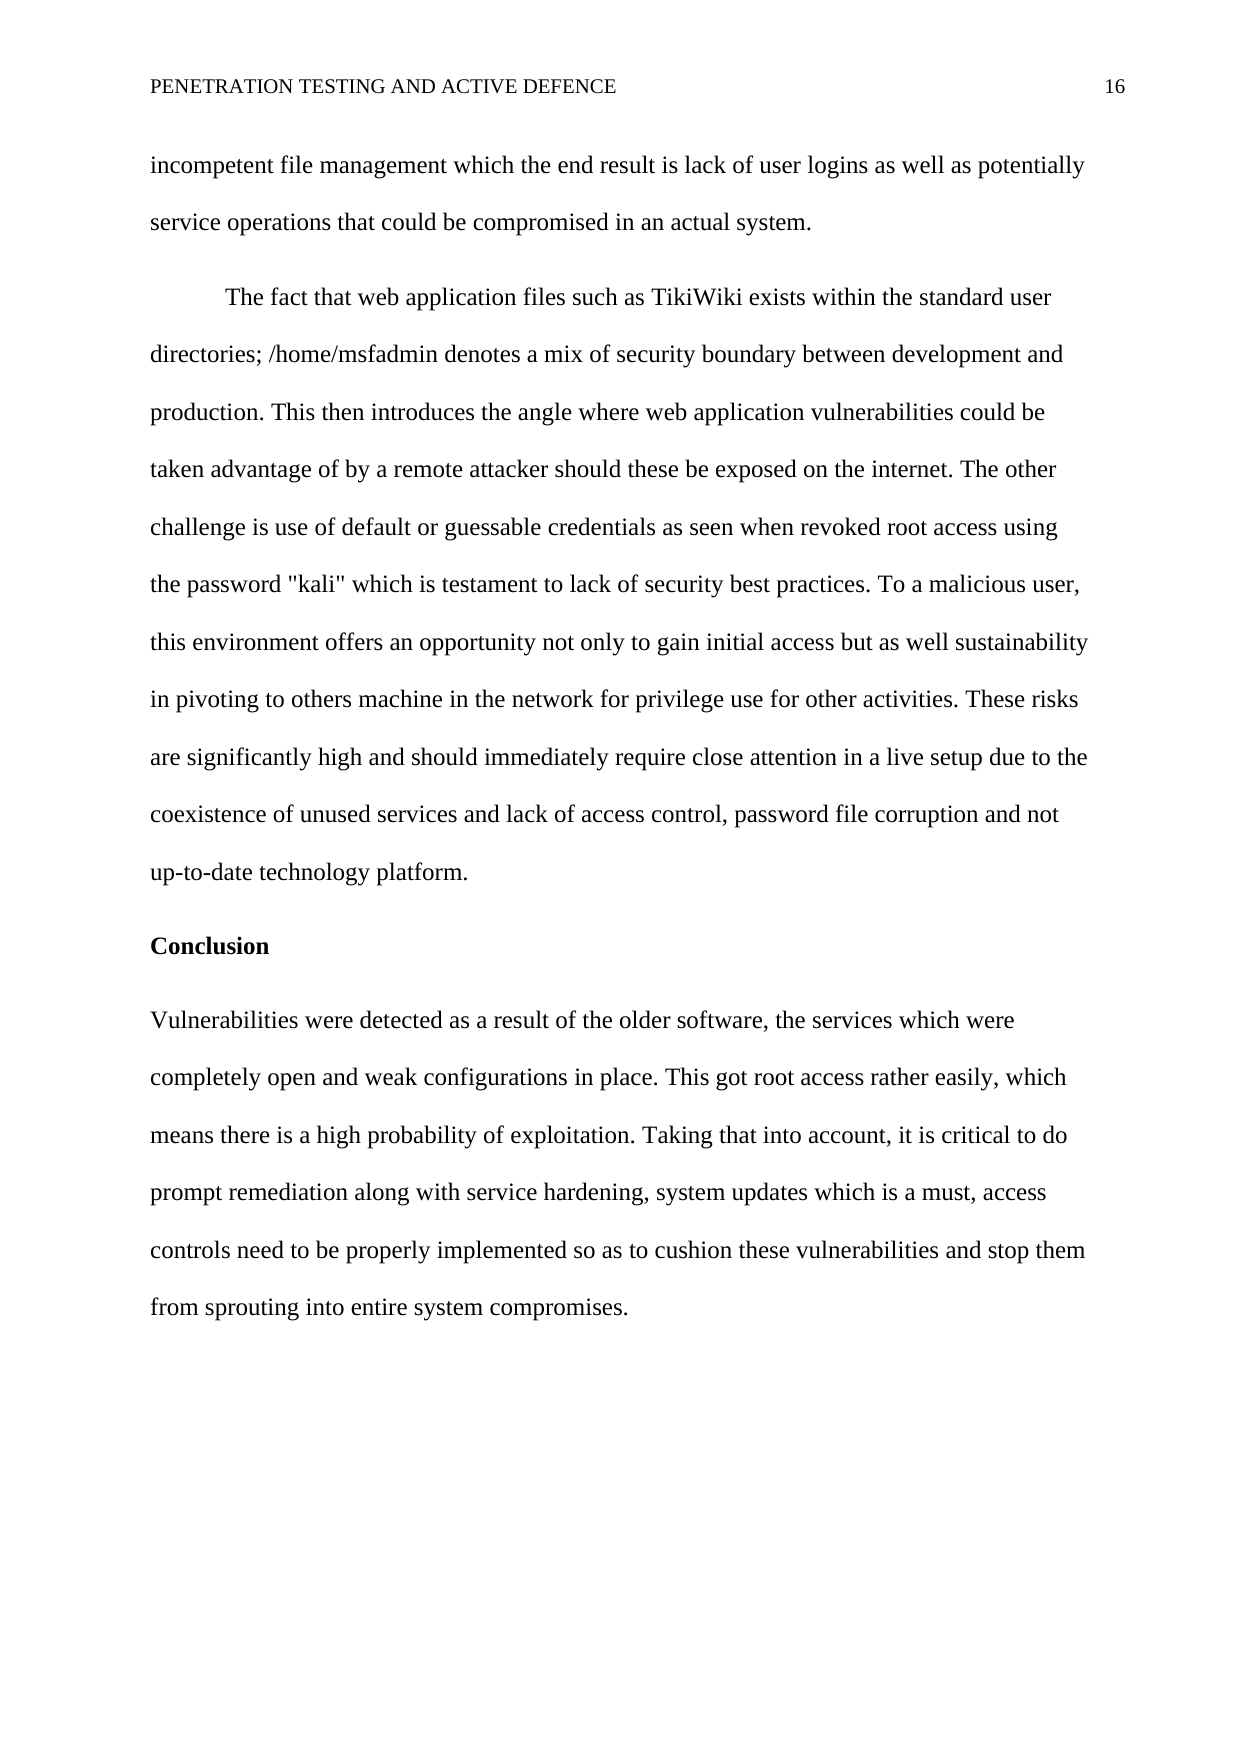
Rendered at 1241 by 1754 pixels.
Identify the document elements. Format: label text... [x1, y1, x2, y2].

text The fact that web application files such as TikiWiki exists within the standard user directories; /home/msfadmin denotes a mix of security boundary between development and production. This then introduces the angle where web application vulnerabilities could be taken advantage of by a remote attacker should these be exposed on the internet. The other challenge is use of default or guessable credentials as seen when revoked root access using the password "kali" which is testament to lack of security best practices. To a malicious user, this environment offers an opportunity not only to gain initial access but as well sustainability in pivoting to others machine in the network for privilege use for other activities. These risks are significantly high and should immediately require close attention in a live setup due to the coexistence of unused services and lack of access control, password file corruption and not up-to-date technology platform. [150, 282, 1090, 885]
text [150, 150, 1090, 236]
subtitle Conclusion [150, 931, 1090, 959]
text Vulnerabilities were detected as a result of the older software, the services which were completely open and weak configurations in place. This got root access rather easily, which means there is a high probability of exploitation. Taking that into account, it is critical to do prompt remediation along with service hardening, system updates which is a must, access controls need to be properly implemented so as to cushion these vulnerabilities and stop them from sprouting into entire system compromises. [150, 1005, 1090, 1321]
